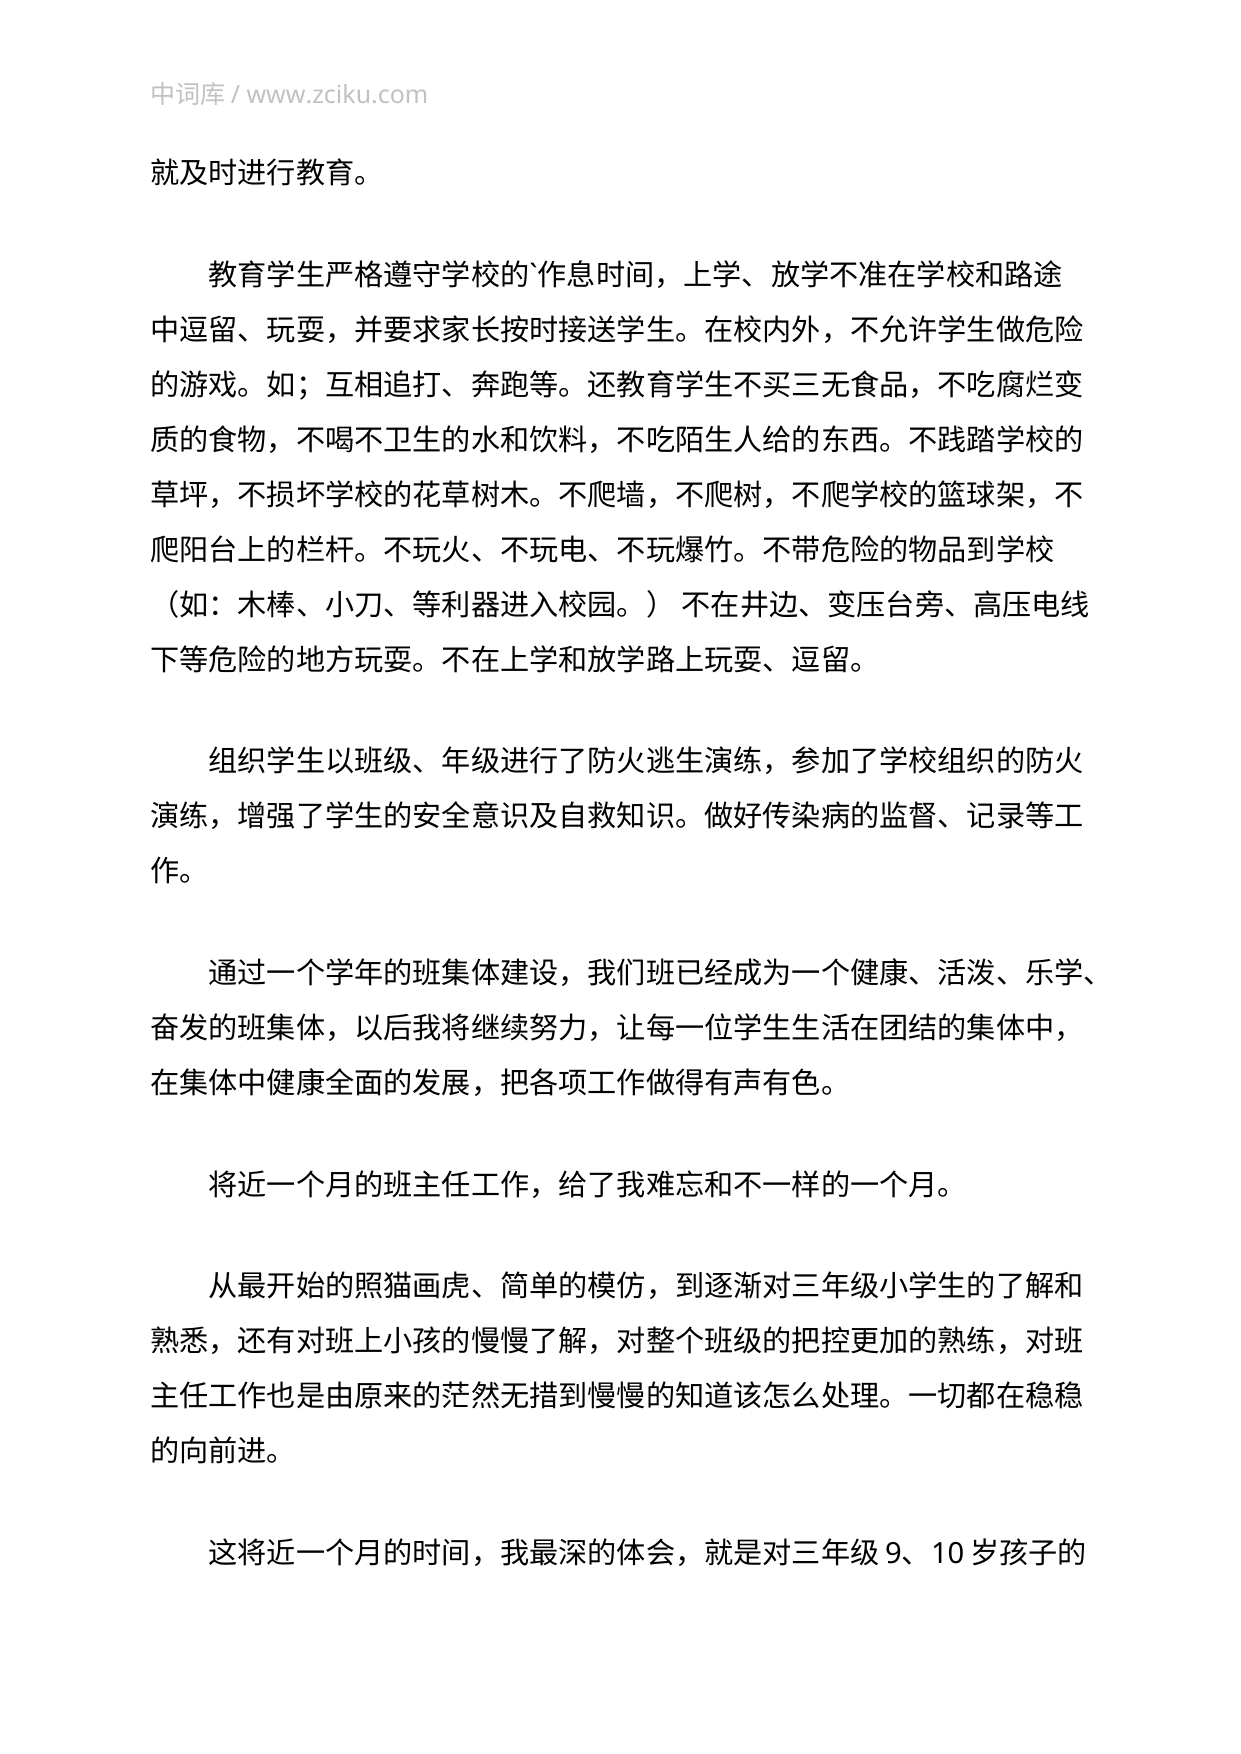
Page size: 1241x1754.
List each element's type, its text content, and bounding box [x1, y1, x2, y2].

text 从最开始的照猫画虎、简单的模仿，到逐渐对三年级小学生的了解和熟悉，还有对班上小孩的慢慢了解，对整个班级的把控更加的熟练，对班主任工作也是由原来的茫然无措到慢慢的知道该怎么处理。一切都在稳稳的向前进。 [150, 1263, 1090, 1470]
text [150, 1529, 1090, 1572]
text 通过一个学年的班集体建设，我们班已经成为一个健康、活泼、乐学、奋发的班集体，以后我将继续努力，让每一位学生生活在团结的集体中，在集体中健康全面的发展，把各项工作做得有声有色。 [150, 949, 1090, 1102]
text 将近一个月的班主任工作，给了我难忘和不一样的一个月。 [150, 1161, 1090, 1203]
text 组织学生以班级、年级进行了防火逃生演练，参加了学校组织的防火演练，增强了学生的安全意识及自救知识。做好传染病的监督、记录等工作。 [150, 738, 1090, 890]
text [150, 150, 1090, 192]
text 教育学生严格遵守学校的`作息时间，上学、放学不准在学校和路途中逗留、玩耍，并要求家长按时接送学生。在校内外，不允许学生做危险的游戏。如；互相追打、奔跑等。还教育学生不买三无食品，不吃腐烂变质的食物，不喝不卫生的水和饮料，不吃陌生人给的东西。不践踏学校的草坪，不损坏学校的花草树木。不爬墙，不爬树，不爬学校的篮球架，不爬阳台上的栏杆。不玩火、不玩电、不玩爆竹。不带危险的物品到学校（如：木棒、小刀、等利器进入校园。） 不在井边、变压台旁、高压电线下等危险的地方玩耍。不在上学和放学路上玩耍、逗留。 [150, 252, 1090, 678]
